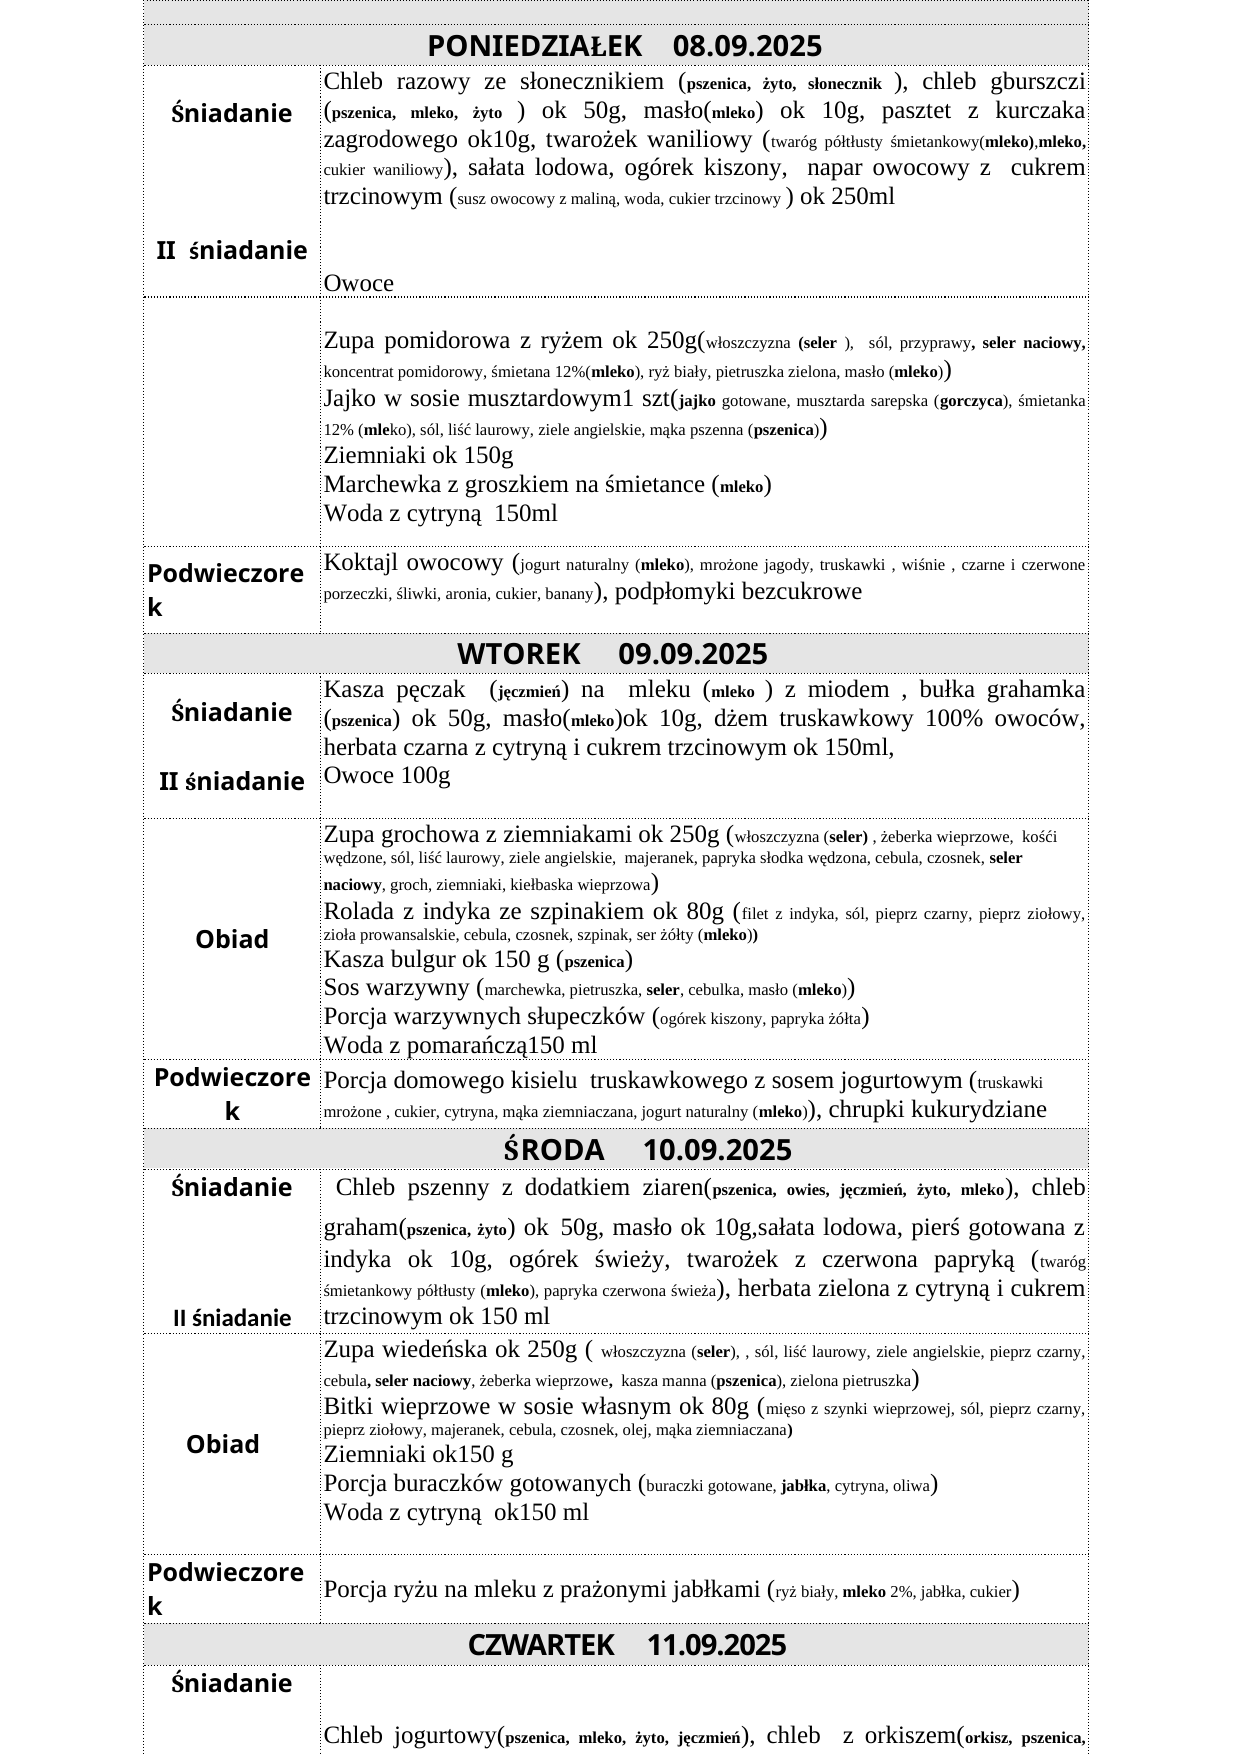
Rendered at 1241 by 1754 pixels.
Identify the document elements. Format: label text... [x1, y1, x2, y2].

table_cell [144, 296, 320, 546]
table_cell Podwieczorek [144, 1554, 320, 1623]
table_cell WTOREK 09.09.2025 [144, 633, 1089, 673]
table_cell Śniadanie II śniadanie [144, 1169, 320, 1333]
table_cell Koktajl owocowy (jogurt naturalny (mleko), mrożone jagody, truskawki , wiśnie , czarne i czerwone porzeczki, śliwki, aronia, cukier, banany), podpłomyki bezcukrowe [320, 546, 1089, 632]
table_cell Obiad [144, 818, 320, 1059]
table_cell Zupa wiedeńska ok 250g ( włoszczyzna (seler), , sól, liść laurowy, ziele angielskie, pieprz czarny, cebula, seler naciowy, żeberka wieprzowe, kasza manna (pszenica), zielona pietruszka) Bitki wieprzowe w sosie własnym ok 80g (mięso z szynki wieprzowej, sól, pieprz czarny, pieprz ziołowy, majeranek, cebula, czosnek, olej, mąka ziemniaczana) Ziemniaki ok150 g Porcja buraczków gotowanych (buraczki gotowane, jabłka, cytryna, oliwa) Woda z cytryną ok150 ml [320, 1333, 1089, 1553]
table_cell Podwieczorek [144, 546, 320, 632]
table_cell Chleb jogurtowy(pszenica, mleko, żyto, jęczmień), chleb z orkiszem(orkisz, pszenica, słonecznik, żyto)ok 50g, masło(mleko)ok 10g,pasta z kiełbaski wieprzowej z czarnuszką (kiełbaska wieprzowa, serek kanapkowy naturalny(mleko),), serek twarogowy naturalny (mleko), pomidor malinowy, sałata lodowa, herbata czarna z cytryną i miodem 150ml Owoce [320, 1665, 1089, 1754]
table_cell Obiad [144, 1333, 320, 1553]
table_cell CZWARTEK 11.09.2025 [144, 1623, 1089, 1665]
table_cell Śniadanie II śniadanie [144, 65, 320, 296]
table_cell PONIEDZIAŁEK 08.09.2025 [144, 24, 1089, 65]
table_cell Porcja domowego kisielu truskawkowego z sosem jogurtowym (truskawki mrożone , cukier, cytryna, mąka ziemniaczana, jogurt naturalny (mleko)), chrupki kukurydziane [320, 1059, 1089, 1128]
table_cell ŚRODA 10.09.2025 [144, 1128, 1089, 1168]
table_cell Śniadanie II śniadanie [144, 673, 320, 818]
table_cell Podwieczorek [144, 1059, 320, 1128]
table_cell Zupa pomidorowa z ryżem ok 250g(włoszczyzna (seler ), sól, przyprawy, seler naciowy, koncentrat pomidorowy, śmietana 12%(mleko), ryż biały, pietruszka zielona, masło (mleko)) Jajko w sosie musztardowym1 szt(jajko gotowane, musztarda sarepska (gorczyca), śmietanka 12% (mleko), sól, liść laurowy, ziele angielskie, mąka pszenna (pszenica)) Ziemniaki ok 150g Marchewka z groszkiem na śmietance (mleko) Woda z cytryną 150ml [320, 296, 1089, 546]
table_cell Kasza pęczak (jęczmień) na mleku (mleko ) z miodem , bułka grahamka (pszenica) ok 50g, masło(mleko)ok 10g, dżem truskawkowy 100% owoców, herbata czarna z cytryną i cukrem trzcinowym ok 150ml, Owoce 100g [320, 673, 1089, 818]
table_header [144, 0, 1089, 24]
table_cell Zupa grochowa z ziemniakami ok 250g (włoszczyzna (seler) , żeberka wieprzowe, kośći wędzone, sól, liść laurowy, ziele angielskie, majeranek, papryka słodka wędzona, cebula, czosnek, seler naciowy, groch, ziemniaki, kiełbaska wieprzowa) Rolada z indyka ze szpinakiem ok 80g (filet z indyka, sól, pieprz czarny, pieprz ziołowy, zioła prowansalskie, cebula, czosnek, szpinak, ser żółty (mleko)) Kasza bulgur ok 150 g (pszenica) Sos warzywny (marchewka, pietruszka, seler, cebulka, masło (mleko)) Porcja warzywnych słupeczków (ogórek kiszony, papryka żółta) Woda z pomarańczą150 ml [320, 818, 1089, 1059]
table_cell Porcja ryżu na mleku z prażonymi jabłkami (ryż biały, mleko 2%, jabłka, cukier) [320, 1554, 1089, 1623]
table_cell Śniadanie II śniadanie [144, 1665, 320, 1754]
table_cell Chleb razowy ze słonecznikiem (pszenica, żyto, słonecznik ), chleb gburszczi (pszenica, mleko, żyto ) ok 50g, masło(mleko) ok 10g, pasztet z kurczaka zagrodowego ok10g, twarożek waniliowy (twaróg półtłusty śmietankowy(mleko),mleko, cukier waniliowy), sałata lodowa, ogórek kiszony, napar owocowy z cukrem trzcinowym (susz owocowy z maliną, woda, cukier trzcinowy ) ok 250ml Owoce [320, 65, 1089, 296]
table_cell Chleb pszenny z dodatkiem ziaren(pszenica, owies, jęczmień, żyto, mleko), chleb graham(pszenica, żyto) ok 50g, masło ok 10g,sałata lodowa, pierś gotowana z indyka ok 10g, ogórek świeży, twarożek z czerwona papryką (twaróg śmietankowy półtłusty (mleko), papryka czerwona świeża), herbata zielona z cytryną i cukrem trzcinowym ok 150 ml [320, 1169, 1089, 1333]
